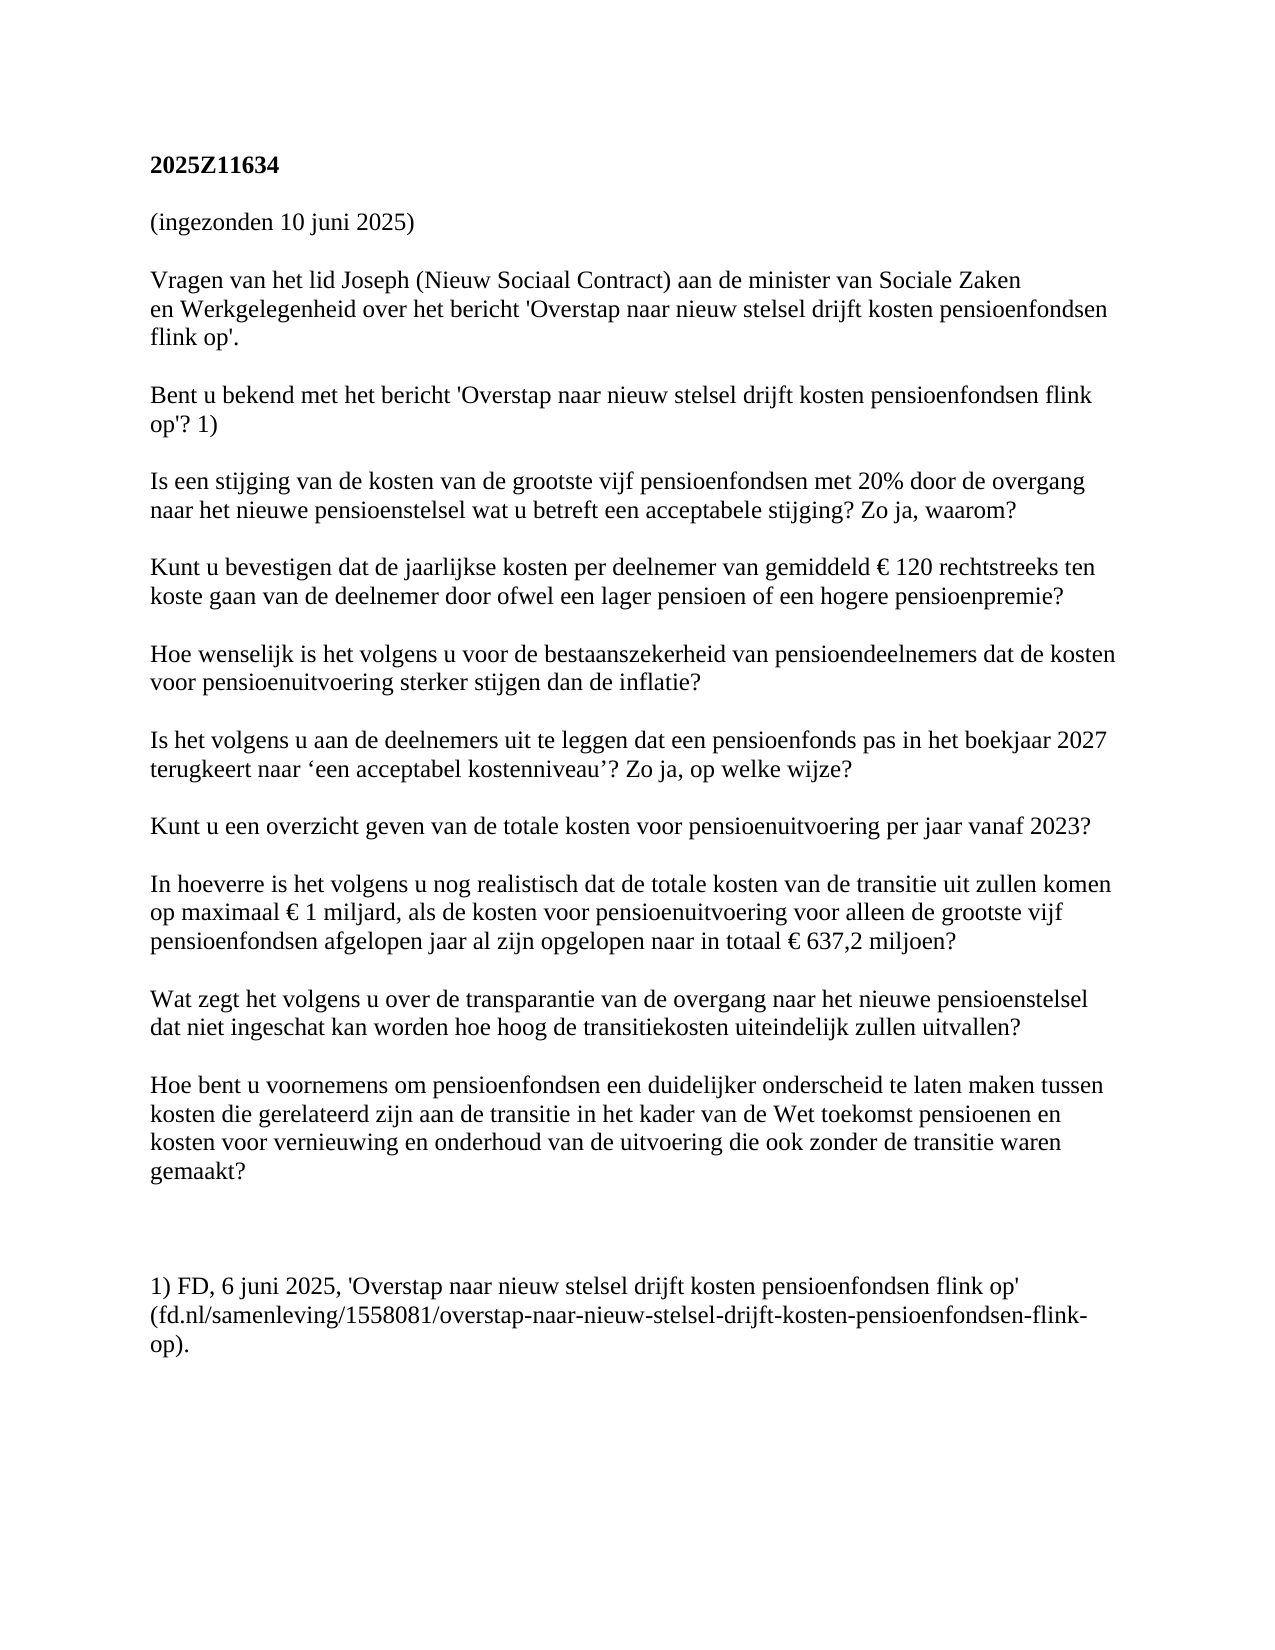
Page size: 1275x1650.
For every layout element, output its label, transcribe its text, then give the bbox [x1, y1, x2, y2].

text Vragen van het lid Joseph (Nieuw Sociaal Contract) aan de minister van Sociale Zaken en Werkgelegenheid over het bericht 'Overstap naar nieuw stelsel drijft kosten pensioenfondsen flink op'. [150, 265, 1125, 380]
text 1) FD, 6 juni 2025, 'Overstap naar nieuw stelsel drijft kosten pensioenfondsen flink op' (fd.nl/samenleving/1558081/overstap-naar-nieuw-stelsel-drijft-kosten-pensioenfondsen-flink-op). [150, 1271, 1125, 1386]
text 2025Z11634 [150, 150, 1125, 207]
text (ingezonden 10 juni 2025) [150, 207, 1125, 265]
